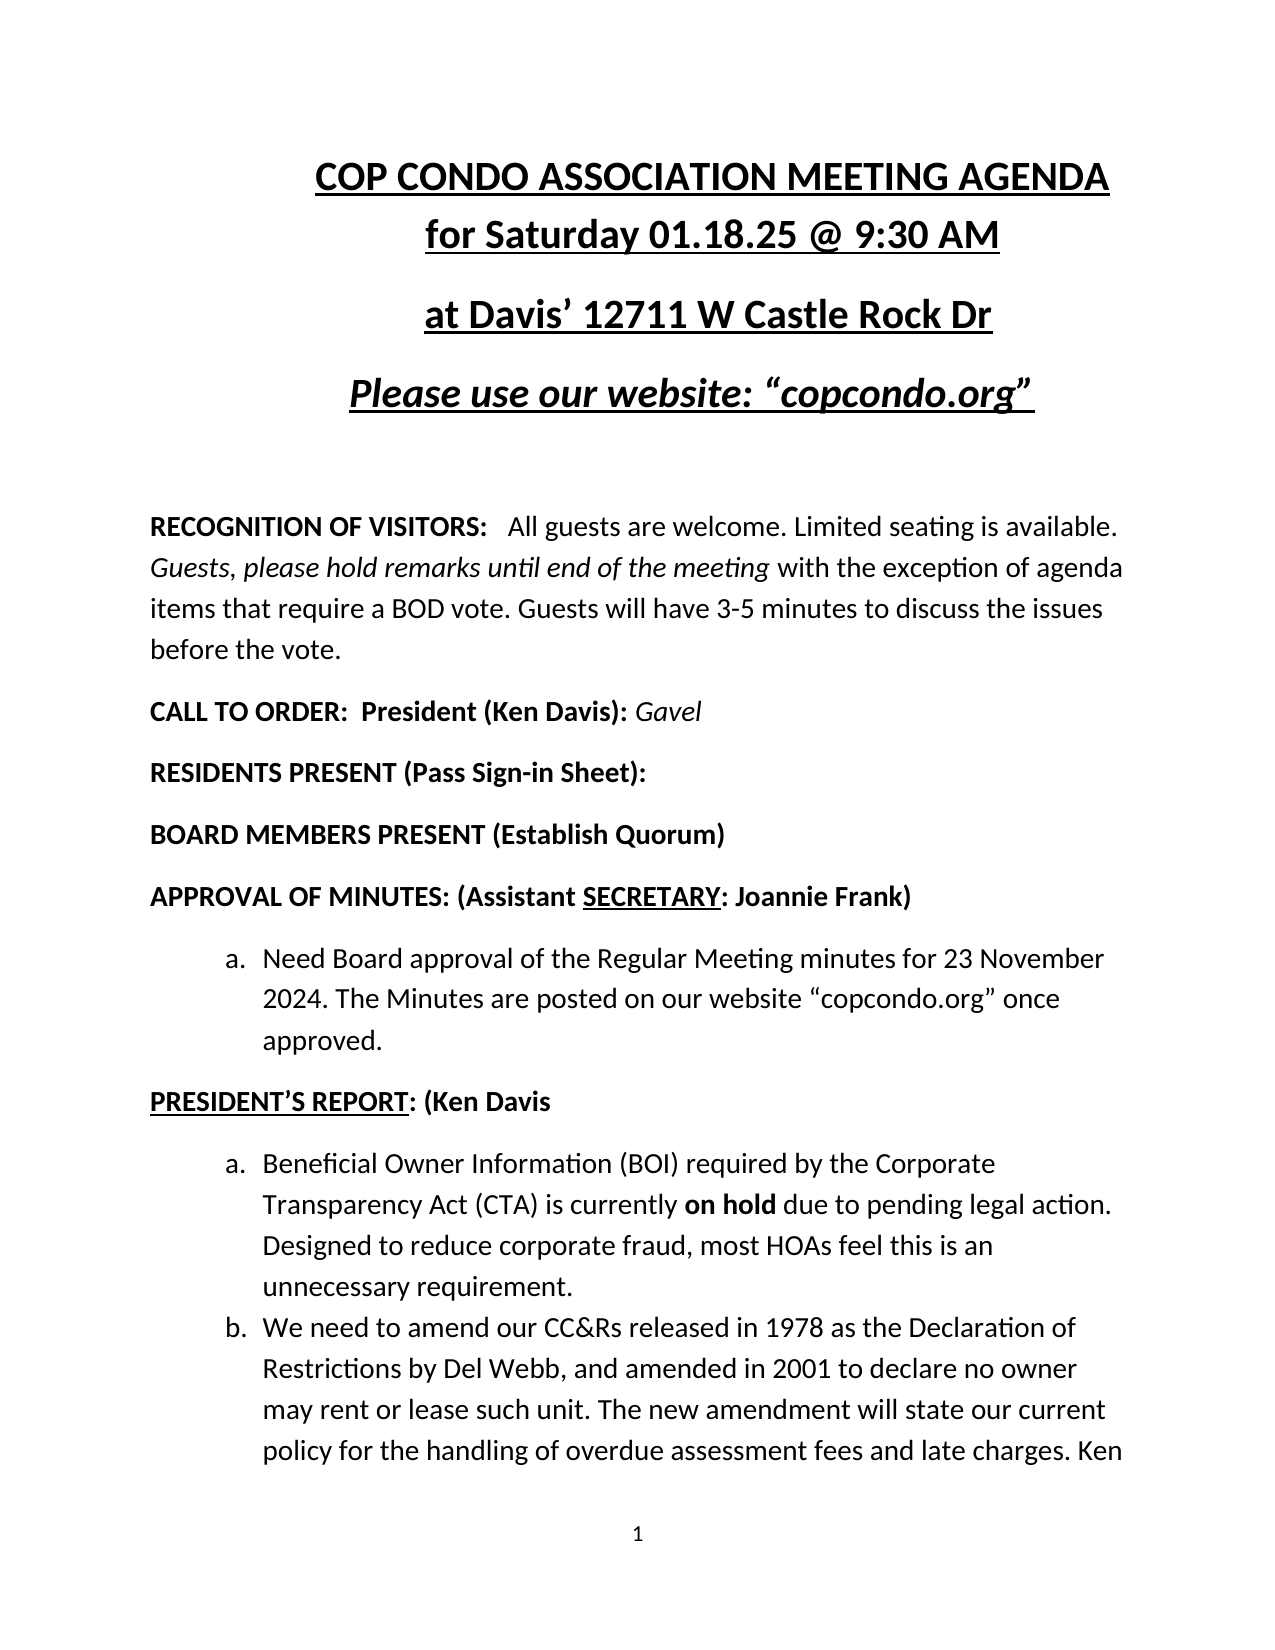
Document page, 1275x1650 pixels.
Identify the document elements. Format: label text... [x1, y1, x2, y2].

text BOARD MEMBERS PRESENT (Establish Quorum) [150, 816, 1125, 852]
text Please use our website: “copcondo.org” [150, 367, 1125, 418]
text PRESIDENT’S REPORT: (Ken Davis [150, 1083, 1125, 1119]
text CALL TO ORDER: President (Ken Davis): Gavel [150, 693, 1125, 728]
text at Davis’ 12711 W Castle Rock Dr [150, 288, 1125, 338]
text APPROVAL OF MINUTES: (Assistant SECRETARY: Joannie Frank) [150, 878, 1125, 913]
text COP CONDO ASSOCIATION MEETING AGENDA for Saturday 01.18.25 @ 9:30 AM [300, 150, 1125, 259]
text RECOGNITION OF VISITORS: All guests are welcome. Limited seating is available. Guests, please hold remarks until end of the meeting with the exception of agenda items that require a BOD vote. Guests will have 3-5 minutes to discuss the issues before the vote. [150, 508, 1125, 666]
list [225, 1309, 1125, 1467]
list Beneficial Owner Information (BOI) required by the Corporate Transparency Act (CTA) is currently on hold due to pending legal action. Designed to reduce corporate fraud, most HOAs feel this is an unnecessary requirement. [225, 1145, 1125, 1303]
text RESIDENTS PRESENT (Pass Sign-in Sheet): [150, 754, 1125, 790]
list Need Board approval of the Regular Meeting minutes for 23 November 2024. The Minutes are posted on our website “copcondo.org” once approved. [225, 940, 1125, 1057]
